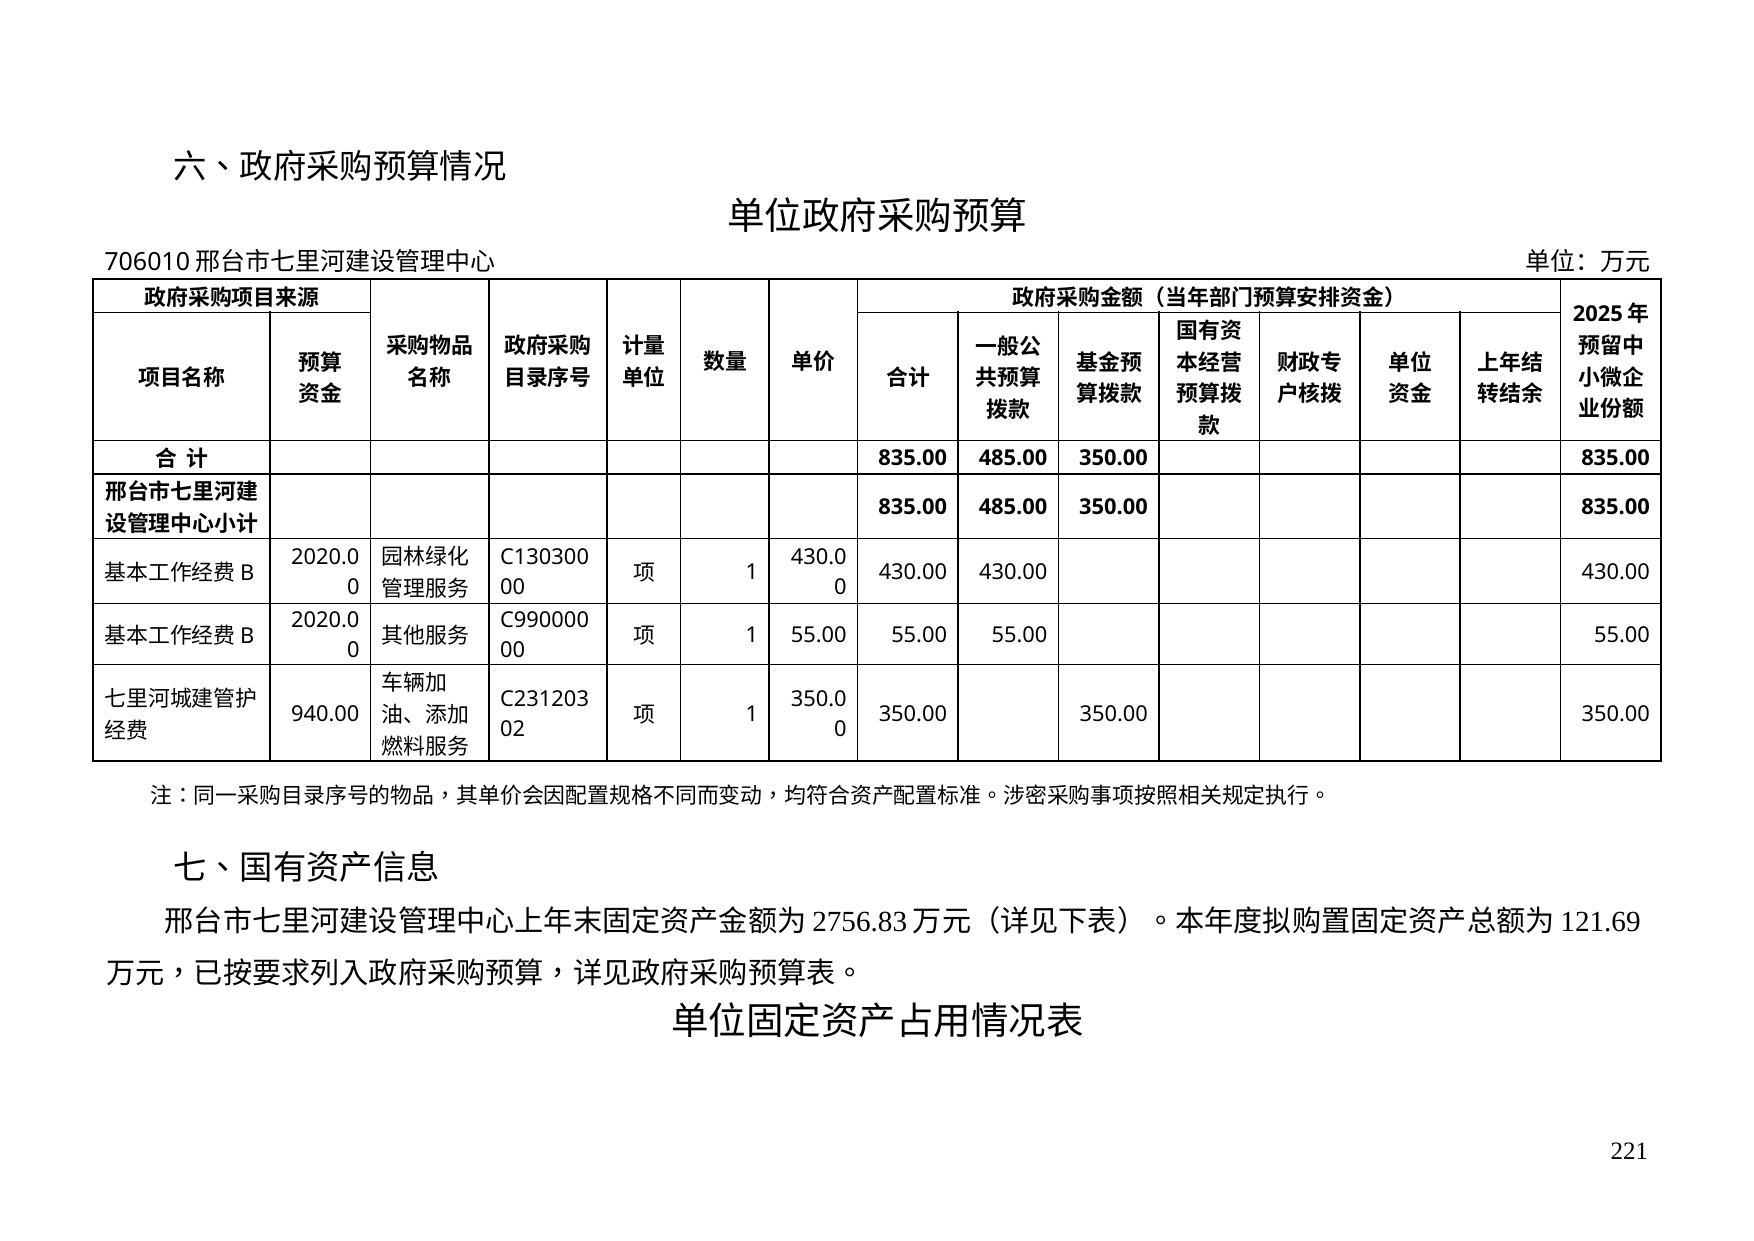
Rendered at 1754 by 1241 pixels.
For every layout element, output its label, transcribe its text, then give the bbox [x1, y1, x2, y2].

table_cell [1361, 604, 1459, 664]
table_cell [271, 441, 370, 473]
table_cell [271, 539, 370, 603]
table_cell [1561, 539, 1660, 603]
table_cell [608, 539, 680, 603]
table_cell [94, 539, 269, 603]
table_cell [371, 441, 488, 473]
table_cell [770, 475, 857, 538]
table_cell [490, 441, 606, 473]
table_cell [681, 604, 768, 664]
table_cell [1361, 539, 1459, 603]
text 单位固定资产占用情况表 [106, 994, 1648, 1045]
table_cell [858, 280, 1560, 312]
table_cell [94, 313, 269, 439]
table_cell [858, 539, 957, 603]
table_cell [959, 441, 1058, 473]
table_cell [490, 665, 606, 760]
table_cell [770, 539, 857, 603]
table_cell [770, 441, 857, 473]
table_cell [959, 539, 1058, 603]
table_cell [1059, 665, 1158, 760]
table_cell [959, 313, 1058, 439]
text 邢台市七里河建设管理中心上年末固定资产金额为2756.83万元（详见下表）。本年度拟购置固定资产总额为121.69万元，已按要求列入政府采购预算，详见政府采购预算表。 [106, 890, 1648, 994]
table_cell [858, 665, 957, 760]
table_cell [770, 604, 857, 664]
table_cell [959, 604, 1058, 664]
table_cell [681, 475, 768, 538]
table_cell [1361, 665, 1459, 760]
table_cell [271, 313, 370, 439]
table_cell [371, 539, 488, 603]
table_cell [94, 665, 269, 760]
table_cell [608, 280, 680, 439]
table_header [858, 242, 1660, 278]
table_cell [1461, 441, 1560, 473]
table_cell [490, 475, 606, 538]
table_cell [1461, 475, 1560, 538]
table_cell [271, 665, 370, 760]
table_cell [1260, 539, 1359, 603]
text 注：同一采购目录序号的物品，其单价会因配置规格不同而变动，均符合资产配置标准。涉密采购事项按照相关规定执行。 [106, 762, 1648, 814]
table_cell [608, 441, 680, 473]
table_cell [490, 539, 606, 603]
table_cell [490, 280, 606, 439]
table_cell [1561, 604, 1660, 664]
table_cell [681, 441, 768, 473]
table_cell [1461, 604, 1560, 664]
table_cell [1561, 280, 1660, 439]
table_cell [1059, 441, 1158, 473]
text 单位政府采购预算 [106, 189, 1648, 240]
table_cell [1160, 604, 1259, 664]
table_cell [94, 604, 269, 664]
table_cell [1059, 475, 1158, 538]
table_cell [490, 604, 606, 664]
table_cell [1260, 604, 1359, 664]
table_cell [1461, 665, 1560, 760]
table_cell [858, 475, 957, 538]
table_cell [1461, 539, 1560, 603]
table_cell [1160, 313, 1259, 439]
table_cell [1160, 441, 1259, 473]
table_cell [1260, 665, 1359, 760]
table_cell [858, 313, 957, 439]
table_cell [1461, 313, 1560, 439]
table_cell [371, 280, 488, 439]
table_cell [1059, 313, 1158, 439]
text 七、国有资产信息 [106, 844, 1648, 889]
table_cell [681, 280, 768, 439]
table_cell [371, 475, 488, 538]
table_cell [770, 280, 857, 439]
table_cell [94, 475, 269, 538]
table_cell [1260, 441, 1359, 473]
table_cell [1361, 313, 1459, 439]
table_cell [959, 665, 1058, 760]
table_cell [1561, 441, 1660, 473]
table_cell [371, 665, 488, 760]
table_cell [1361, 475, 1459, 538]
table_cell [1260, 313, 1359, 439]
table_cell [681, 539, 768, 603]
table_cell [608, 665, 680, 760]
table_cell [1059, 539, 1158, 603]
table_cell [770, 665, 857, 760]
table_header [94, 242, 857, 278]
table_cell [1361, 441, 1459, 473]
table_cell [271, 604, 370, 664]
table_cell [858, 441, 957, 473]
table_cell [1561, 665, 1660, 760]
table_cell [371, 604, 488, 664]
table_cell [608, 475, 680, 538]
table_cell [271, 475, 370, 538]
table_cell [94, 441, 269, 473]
text 六、政府采购预算情况 [106, 143, 1648, 188]
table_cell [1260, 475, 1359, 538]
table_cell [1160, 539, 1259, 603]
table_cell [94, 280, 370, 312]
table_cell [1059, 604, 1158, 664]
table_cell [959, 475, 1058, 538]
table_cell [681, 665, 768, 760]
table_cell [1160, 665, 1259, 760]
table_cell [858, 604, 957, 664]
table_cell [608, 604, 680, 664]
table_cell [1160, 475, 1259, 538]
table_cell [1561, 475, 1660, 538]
